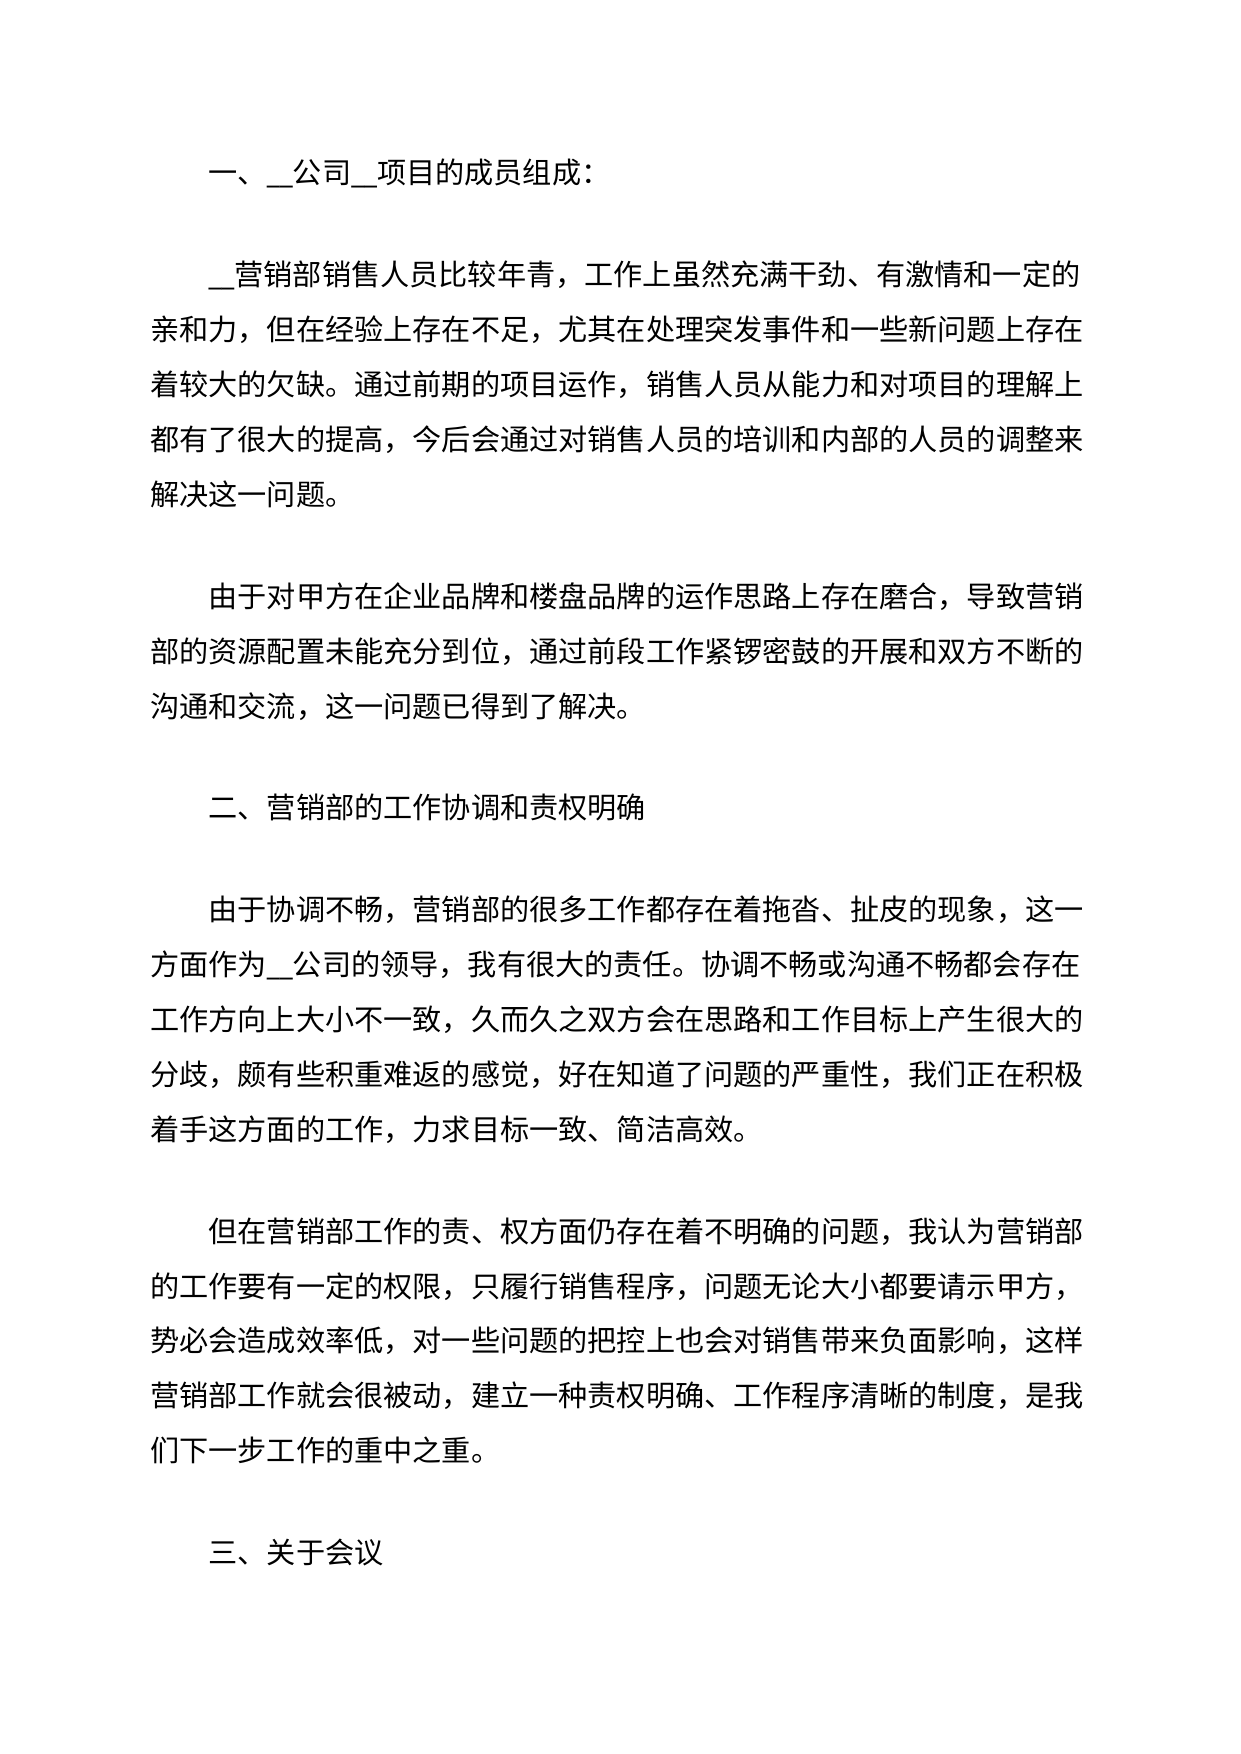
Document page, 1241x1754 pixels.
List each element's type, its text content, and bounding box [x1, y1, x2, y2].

text __营销部销售人员比较年青，工作上虽然充满干劲、有激情和一定的亲和力，但在经验上存在不足，尤其在处理突发事件和一些新问题上存在着较大的欠缺。通过前期的项目运作，销售人员从能力和对项目的理解上都有了很大的提高，今后会通过对销售人员的培训和内部的人员的调整来解决这一问题。 [150, 252, 1090, 514]
text 但在营销部工作的责、权方面仍存在着不明确的问题，我认为营销部的工作要有一定的权限，只履行销售程序，问题无论大小都要请示甲方，势必会造成效率低，对一些问题的把控上也会对销售带来负面影响，这样营销部工作就会很被动，建立一种责权明确、工作程序清晰的制度，是我们下一步工作的重中之重。 [150, 1208, 1090, 1470]
text 由于协调不畅，营销部的很多工作都存在着拖沓、扯皮的现象，这一方面作为__公司的领导，我有很大的责任。协调不畅或沟通不畅都会存在工作方向上大小不一致，久而久之双方会在思路和工作目标上产生很大的分歧，颇有些积重难返的感觉，好在知道了问题的严重性，我们正在积极着手这方面的工作，力求目标一致、简洁高效。 [150, 887, 1090, 1149]
text 二、营销部的工作协调和责权明确 [150, 785, 1090, 827]
text 三、关于会议 [150, 1529, 1090, 1572]
text 一、__公司__项目的成员组成： [150, 150, 1090, 192]
text 由于对甲方在企业品牌和楼盘品牌的运作思路上存在磨合，导致营销部的资源配置未能充分到位，通过前段工作紧锣密鼓的开展和双方不断的沟通和交流，这一问题已得到了解决。 [150, 573, 1090, 726]
